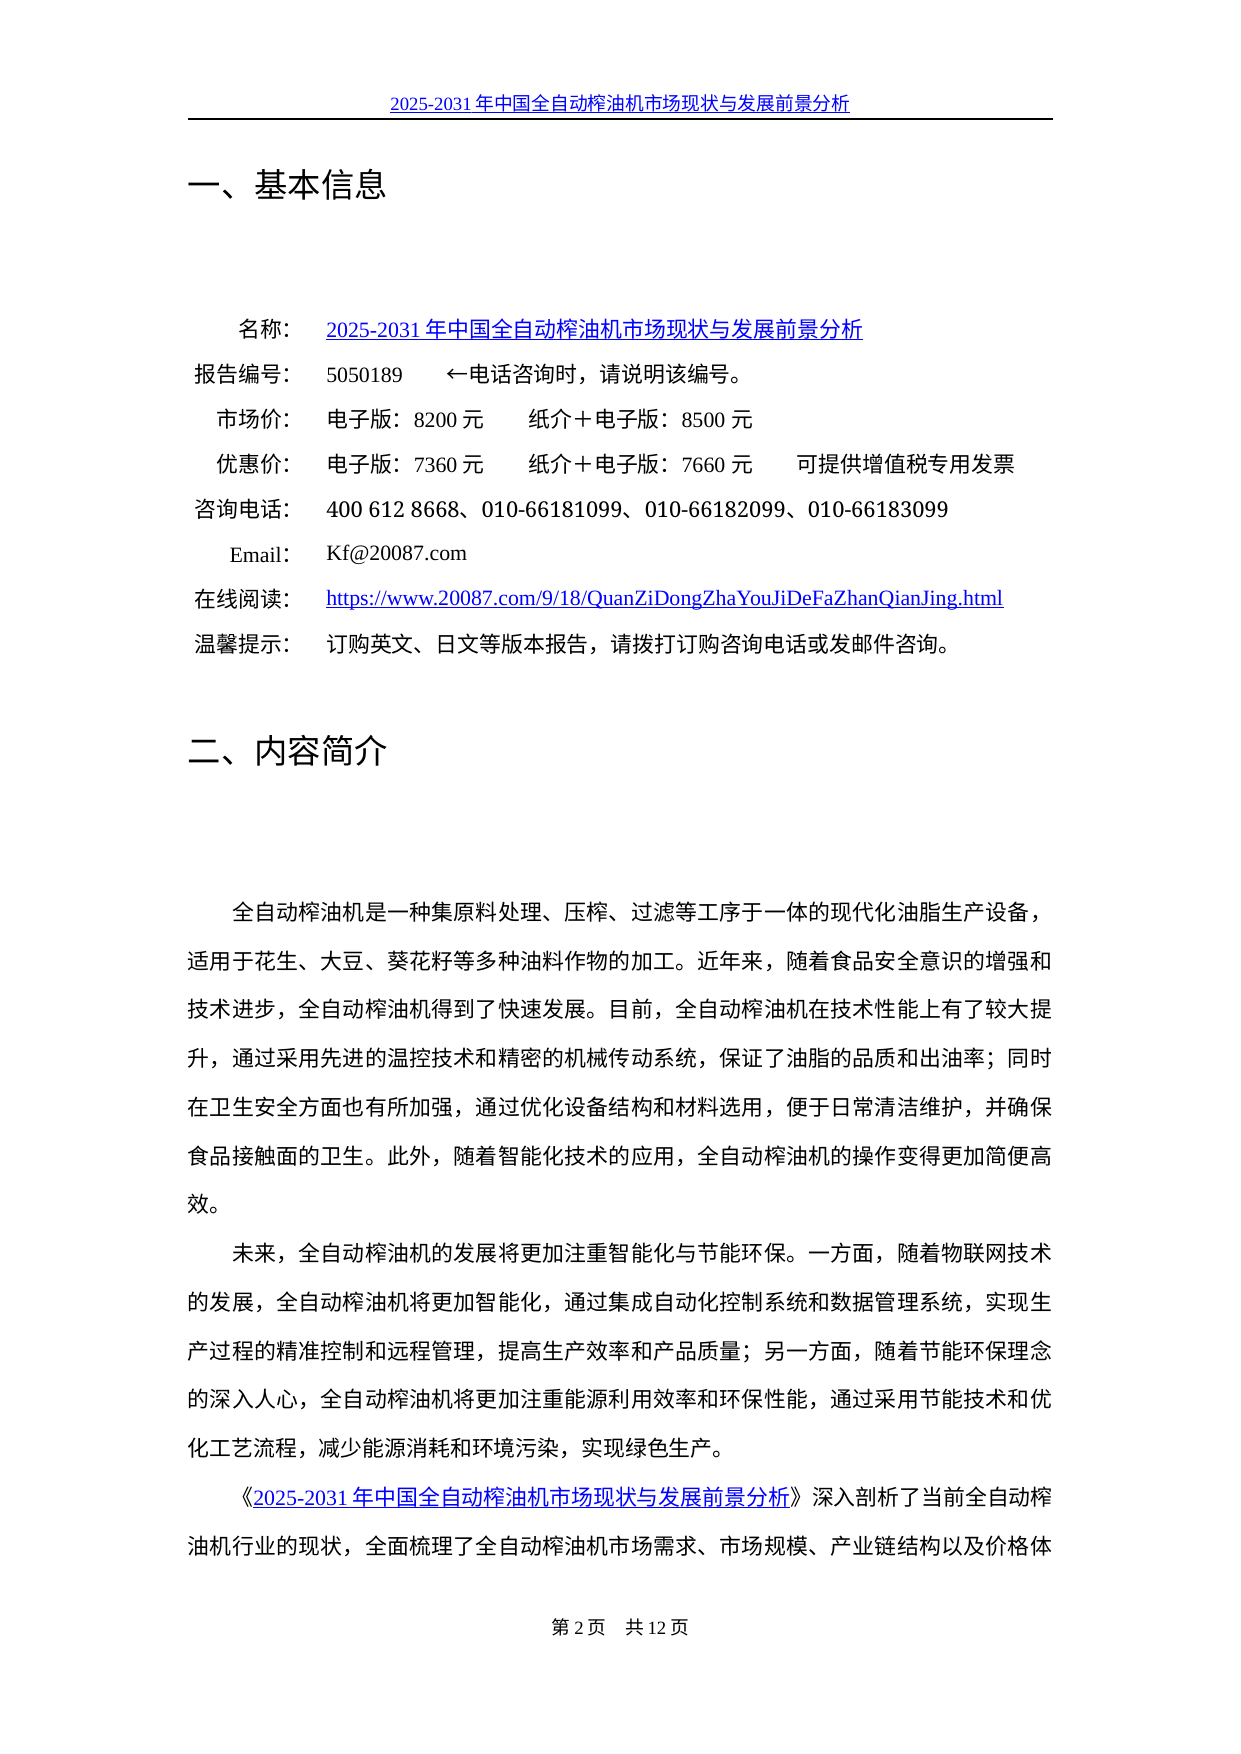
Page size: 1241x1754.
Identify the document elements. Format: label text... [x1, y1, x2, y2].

table_cell 400 612 8668、010-66181099、010-66182099、010-66183099 [315, 492, 1073, 537]
table_cell 订购英文、日文等版本报告，请拨打订购咨询电话或发邮件咨询。 [315, 627, 1073, 672]
table_cell 优惠价： [167, 447, 315, 492]
title 二、内容简介 [187, 717, 1053, 782]
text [187, 894, 1053, 1561]
table_cell Email： [167, 537, 315, 582]
table_cell 电子版：7360 元 纸介＋电子版：7660 元 可提供增值税专用发票 [315, 447, 1073, 492]
table_cell Kf@20087.com [315, 537, 1073, 582]
table_cell 温馨提示： [167, 627, 315, 672]
table_cell [315, 582, 1073, 627]
table_cell 电子版：8200 元 纸介＋电子版：8500 元 [315, 402, 1073, 447]
title 一、基本信息 [187, 150, 1053, 215]
table_cell 报告编号： [167, 357, 315, 402]
table_header 名称： [167, 312, 315, 357]
table_cell 在线阅读： [167, 582, 315, 627]
table_cell 咨询电话： [167, 492, 315, 537]
table_cell 市场价： [167, 402, 315, 447]
table_header 2025-2031年中国全自动榨油机市场现状与发展前景分析 [315, 312, 1073, 357]
table_cell 5050189 ←电话咨询时，请说明该编号。 [315, 357, 1073, 402]
